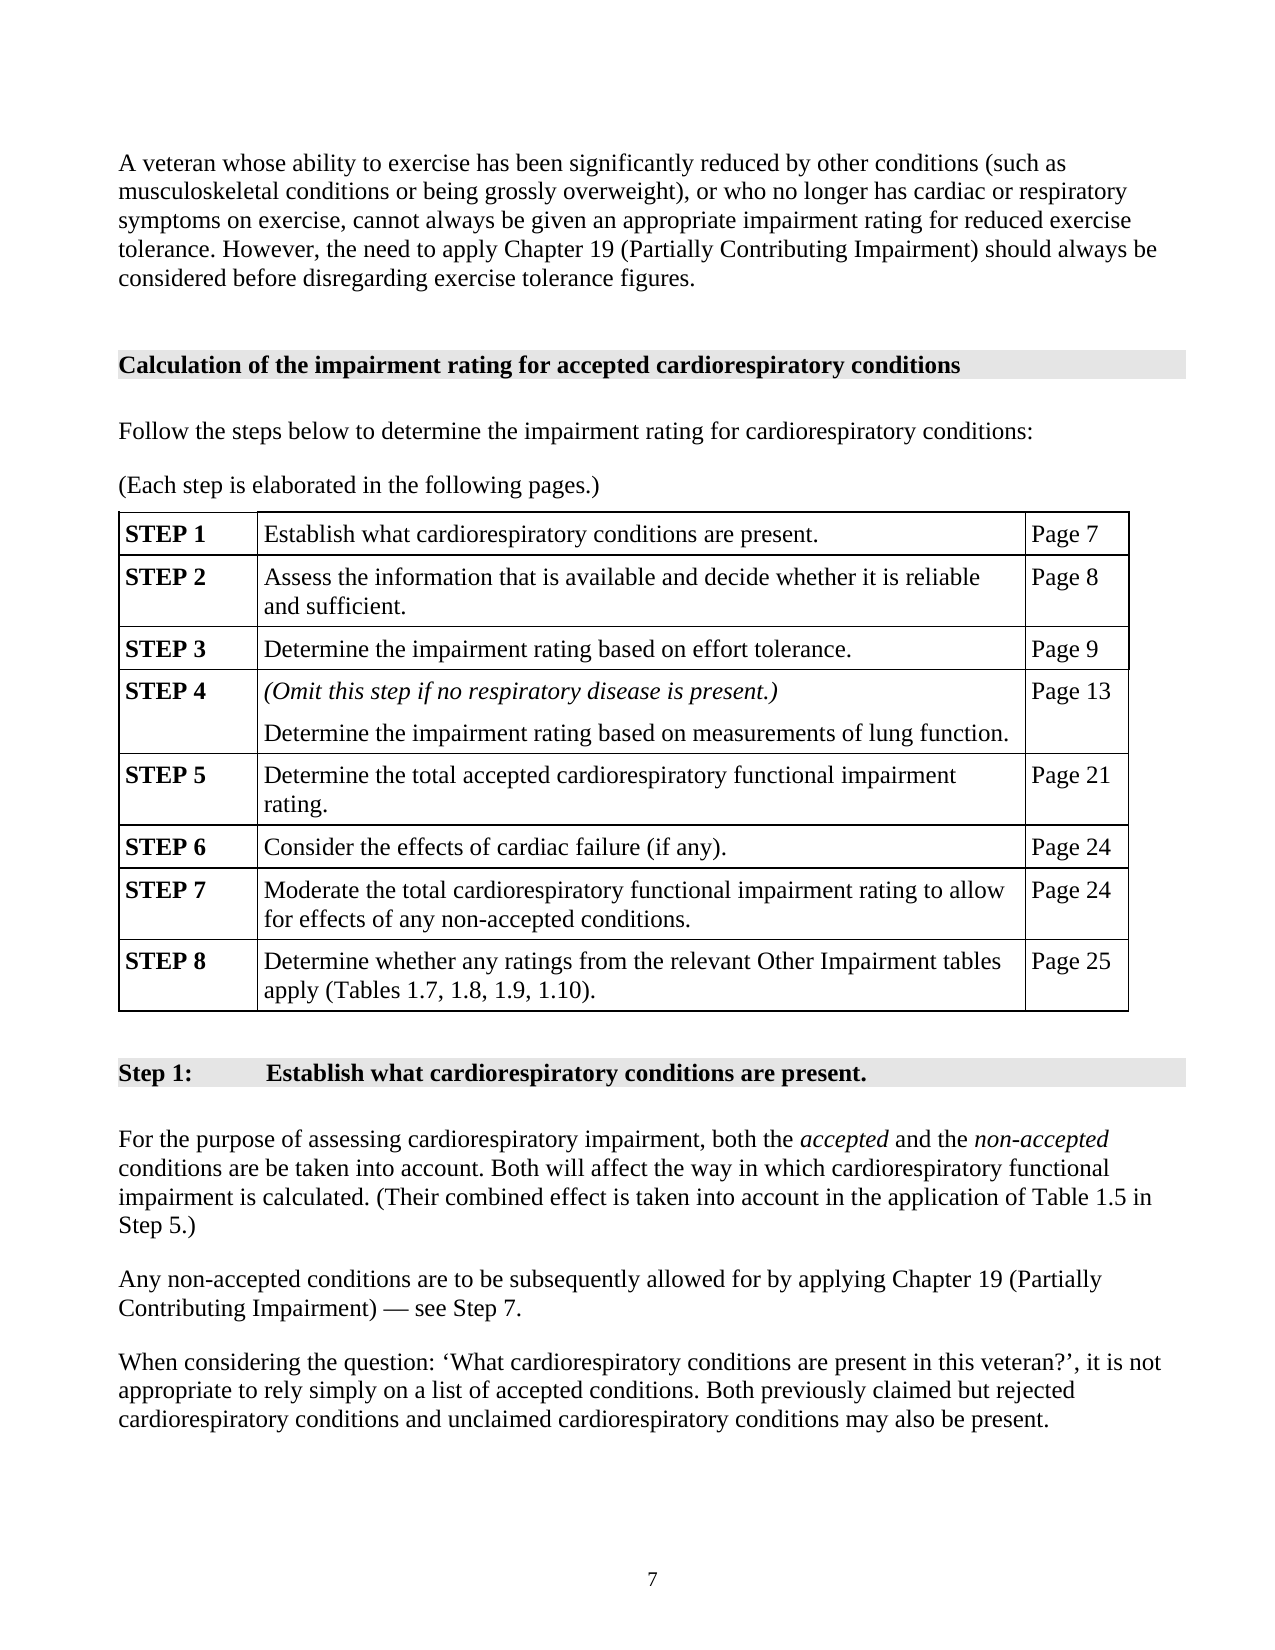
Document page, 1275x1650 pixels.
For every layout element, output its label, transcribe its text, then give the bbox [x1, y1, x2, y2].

table_cell Step 3 [120, 627, 257, 669]
subtitle Calculation of the impairment rating for accepted cardiorespiratory conditions [118, 350, 1186, 379]
table_cell Determine the total accepted cardiorespiratory functional impairment rating. [258, 754, 1025, 824]
table_cell Step 7 [120, 869, 257, 939]
table_header Step 1 [120, 513, 257, 554]
table_cell Page 21 [1026, 754, 1128, 824]
table_cell Consider the effects of cardiac failure (if any). [258, 826, 1025, 867]
table_header Page 7 [1026, 513, 1128, 554]
table_cell (Omit this step if no respiratory disease is present.) Determine the impairment rating based on measurements of lung function. [258, 670, 1025, 753]
table_cell Assess the information that is available and decide whether it is reliable and sufficient. [258, 556, 1025, 626]
table_cell Determine the impairment rating based on effort tolerance. [258, 627, 1025, 669]
text Any non-accepted conditions are to be subsequently allowed for by applying Chapter 19 (Partially Contributing Impairment) — see Step 7. [118, 1264, 1186, 1322]
table_cell Step 8 [120, 940, 257, 1010]
table_header Establish what cardiorespiratory conditions are present. [258, 513, 1025, 554]
table_cell Step 4 [120, 670, 257, 753]
table_cell Page 13 [1026, 670, 1128, 753]
table_cell Page 24 [1026, 826, 1128, 867]
table_cell Step 5 [120, 754, 257, 824]
table_cell Page 24 [1026, 869, 1128, 939]
text A veteran whose ability to exercise has been significantly reduced by other conditions (such as musculoskeletal conditions or being grossly overweight), or who no longer has cardiac or respiratory symptoms on exercise, cannot always be given an appropriate impairment rating for reduced exercise tolerance. However, the need to apply Chapter 19 (Partially Contributing Impairment) should always be considered before disregarding exercise tolerance figures. [118, 148, 1186, 291]
text For the purpose of assessing cardiorespiratory impairment, both the accepted and the non-accepted conditions are be taken into account. Both will affect the way in which cardiorespiratory functional impairment is calculated. (Their combined effect is taken into account in the application of Table 1.5 in Step 5.) [118, 1124, 1186, 1239]
table_cell Page 9 [1026, 627, 1128, 669]
text When considering the question: ‘What cardiorespiratory conditions are present in this veteran?’, it is not appropriate to rely simply on a list of accepted conditions. Both previously claimed but rejected cardiorespiratory conditions and unclaimed cardiorespiratory conditions may also be present. [118, 1347, 1186, 1433]
table_cell Step 2 [120, 556, 257, 626]
table_cell Moderate the total cardiorespiratory functional impairment rating to allow for effects of any non-accepted conditions. [258, 869, 1025, 939]
table_cell Page 25 [1026, 940, 1128, 1010]
subtitle Step 1: Establish what cardiorespiratory conditions are present. [118, 1058, 1186, 1087]
text Follow the steps below to determine the impairment rating for cardiorespiratory conditions: [118, 416, 1186, 445]
table_cell Step 6 [120, 826, 257, 867]
text (Each step is elaborated in the following pages.) [118, 470, 1186, 499]
table_cell Determine whether any ratings from the relevant Other Impairment tables apply (Tables 1.7, 1.8, 1.9, 1.10). [258, 940, 1025, 1010]
table_cell Page 8 [1026, 556, 1128, 626]
